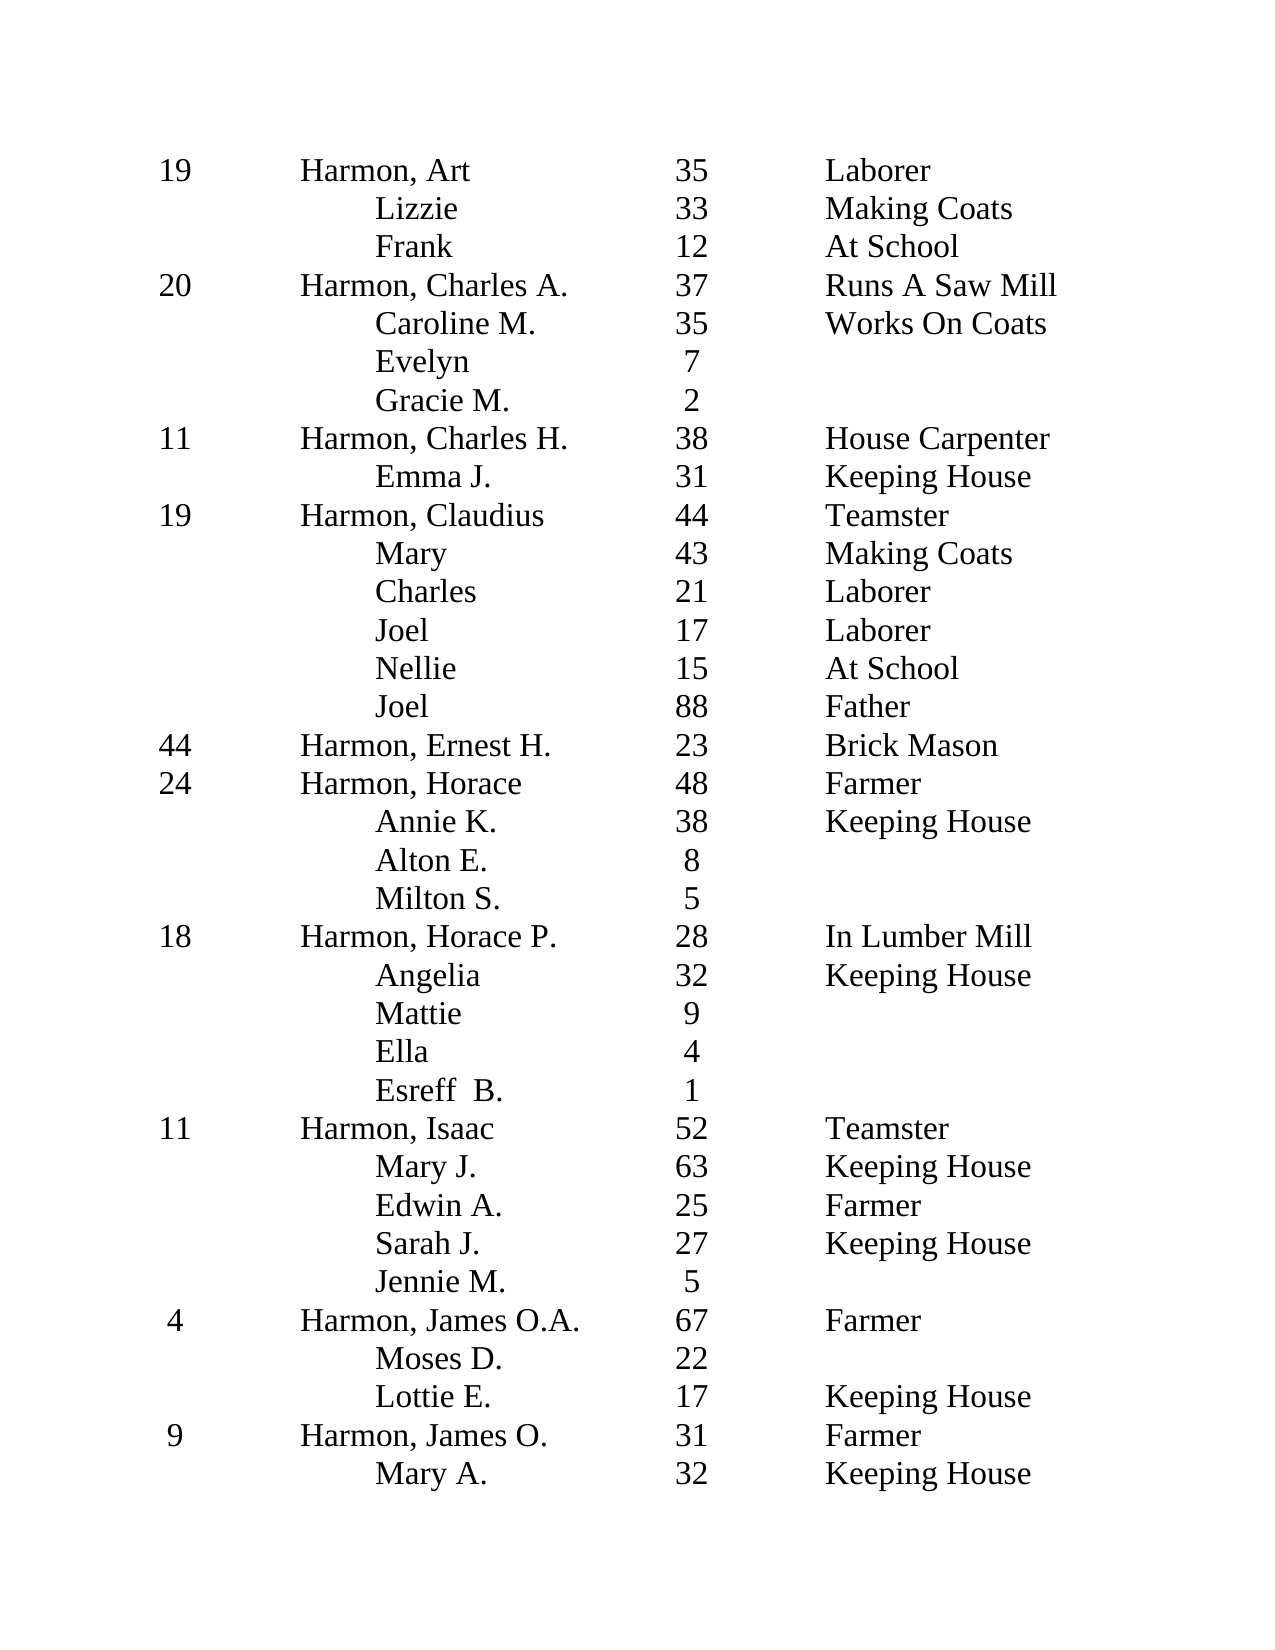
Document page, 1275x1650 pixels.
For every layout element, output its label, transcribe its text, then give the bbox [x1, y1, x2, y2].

text Caroline M. 35 Works On Coats [150, 303, 1125, 342]
text Edwin A. 25 Farmer [150, 1185, 1125, 1223]
text Mary 43 Making Coats [150, 533, 1125, 572]
text 44 Harmon, Ernest H. 23 Brick Mason [150, 725, 1125, 763]
text Jennie M. 5 [150, 1262, 1125, 1300]
text Charles 21 Laborer [150, 572, 1125, 610]
text Milton S. 5 [150, 878, 1125, 917]
text Mary A. 32 Keeping House [150, 1453, 1125, 1492]
text Gracie M. 2 [150, 380, 1125, 418]
text Nellie 15 At School [150, 648, 1125, 687]
text 11 Harmon, Charles H. 38 House Carpenter [150, 418, 1125, 457]
text Lizzie 33 Making Coats [150, 188, 1125, 227]
text 20 Harmon, Charles A. 37 Runs A Saw Mill [150, 265, 1125, 303]
text Mary J. 63 Keeping House [150, 1147, 1125, 1185]
text Joel 17 Laborer [150, 610, 1125, 648]
text Annie K. 38 Keeping House [150, 802, 1125, 840]
text Evelyn 7 [150, 342, 1125, 380]
text Joel 88 Father [150, 687, 1125, 725]
text Mattie 9 [150, 993, 1125, 1032]
text 19 Harmon, Art 35 Laborer [150, 150, 1125, 188]
text 24 Harmon, Horace 48 Farmer [150, 763, 1125, 802]
text Angelia 32 Keeping House [150, 955, 1125, 993]
text Ella 4 [150, 1032, 1125, 1070]
text 18 Harmon, Horace P. 28 In Lumber Mill [150, 917, 1125, 955]
text Alton E. 8 [150, 840, 1125, 878]
text Lottie E. 17 Keeping House [150, 1377, 1125, 1415]
text Moses D. 22 [150, 1338, 1125, 1377]
text Esreff B. 1 [150, 1070, 1125, 1108]
text Frank 12 At School [150, 227, 1125, 265]
text 19 Harmon, Claudius 44 Teamster [150, 495, 1125, 533]
text 4 Harmon, James O.A. 67 Farmer [150, 1300, 1125, 1338]
text 11 Harmon, Isaac 52 Teamster [150, 1108, 1125, 1147]
text Sarah J. 27 Keeping House [150, 1223, 1125, 1262]
text 9 Harmon, James O. 31 Farmer [150, 1415, 1125, 1453]
text Emma J. 31 Keeping House [150, 457, 1125, 495]
